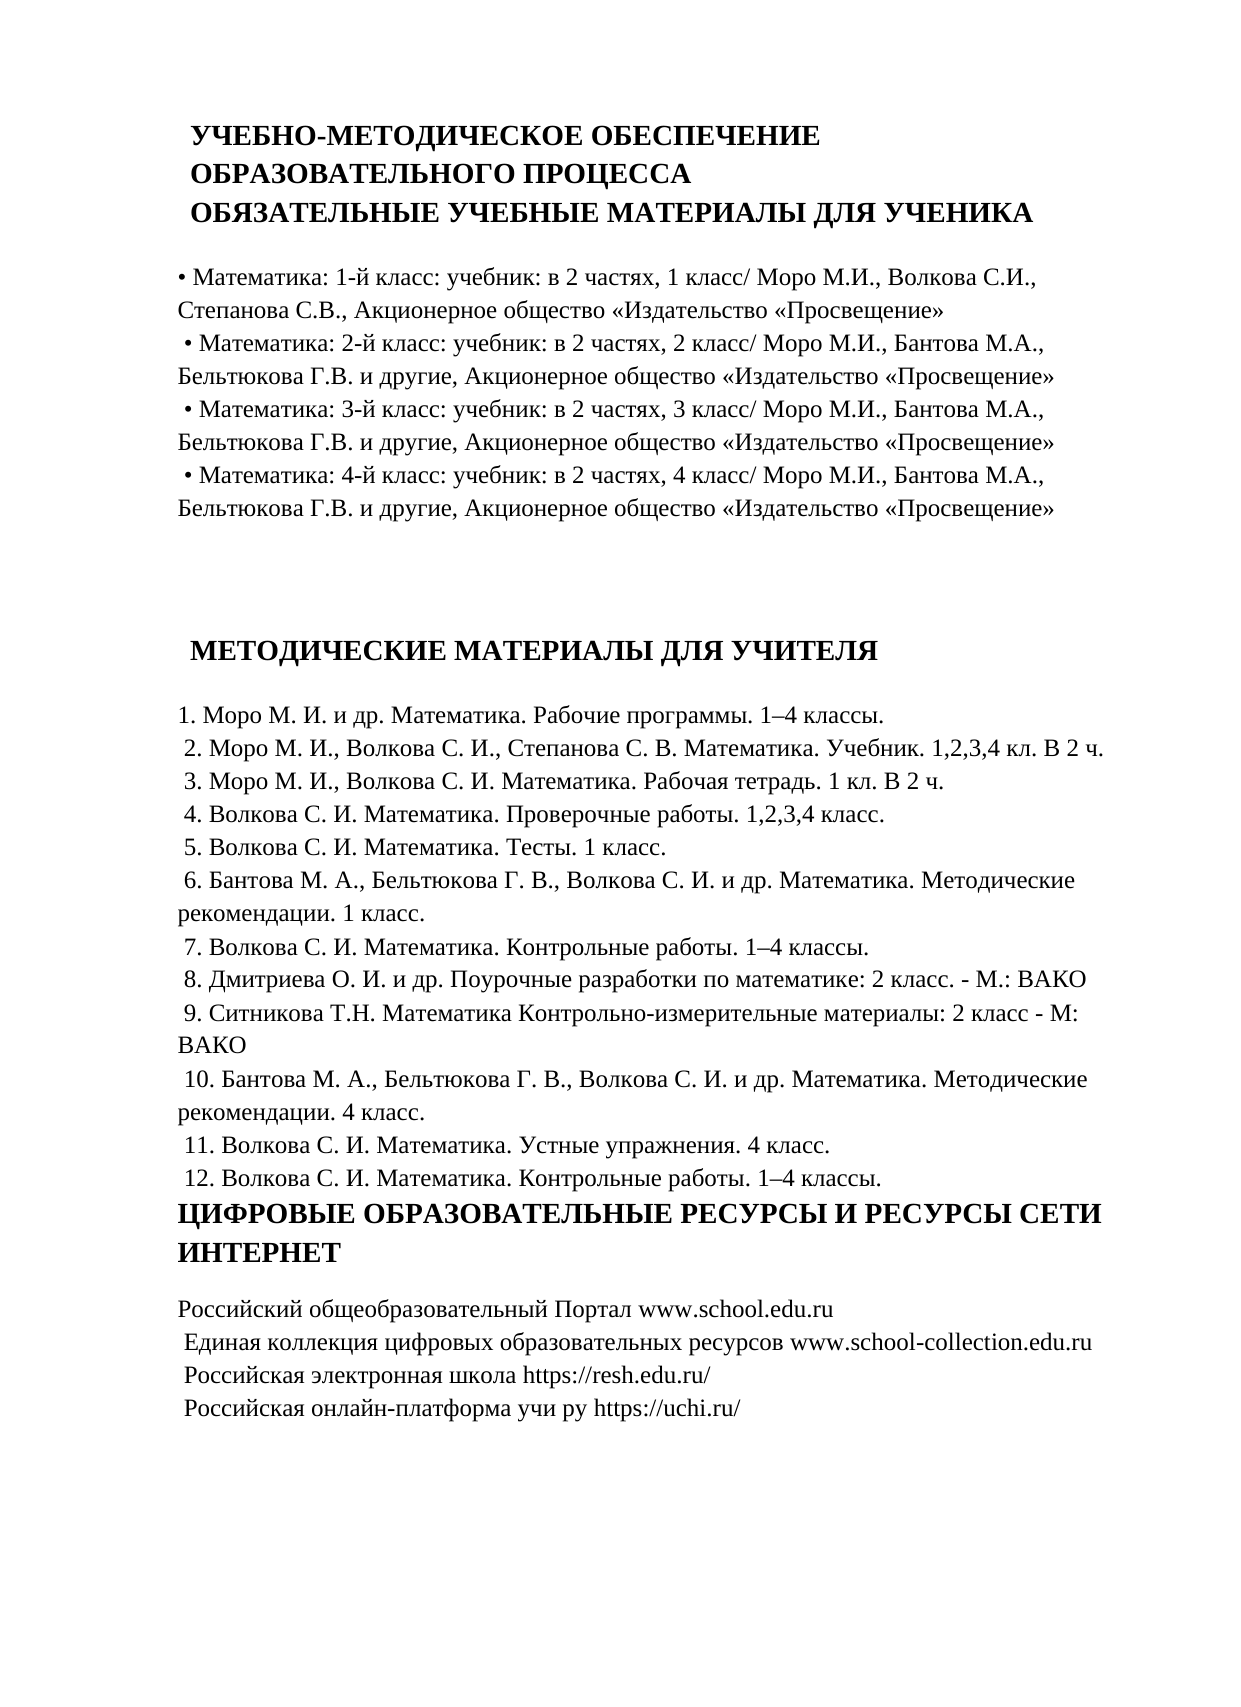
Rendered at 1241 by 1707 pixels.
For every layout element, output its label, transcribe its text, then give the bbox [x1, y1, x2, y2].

text • Математика: 1-й класс: учебник: в 2 частях, 1 класс/ Моро М.И., Волкова С.И., Степанова С.В., Акционерное общество «Издательство «Просвещение» • Математика: 2-й класс: учебник: в 2 частях, 2 класс/ Моро М.И., Бантова М.А., Бельтюкова Г.В. и другие, Акционерное общество «Издательство «Просвещение» • Математика: 3-й класс: учебник: в 2 частях, 3 класс/ Моро М.И., Бантова М.А., Бельтюкова Г.В. и другие, Акционерное общество «Издательство «Просвещение» • Математика: 4-й класс: учебник: в 2 частях, 4 класс/ Моро М.И., Бантова М.А., Бельтюкова Г.В. и другие, Акционерное общество «Издательство «Просвещение» [177, 262, 1152, 522]
text 1. Моро М. И. и др. Математика. Рабочие программы. 1–4 классы. 2. Моро М. И., Волкова С. И., Степанова С. В. Математика. Учебник. 1,2,3,4 кл. В 2 ч. 3. Моро М. И., Волкова С. И. Математика. Рабочая тетрадь. 1 кл. В 2 ч. 4. Волкова С. И. Математика. Проверочные работы. 1,2,3,4 класс. 5. Волкова С. И. Математика. Тесты. 1 класс. 6. Бантова М. А., Бельтюкова Г. В., Волкова С. И. и др. Математика. Методические рекомендации. 1 класс. 7. Волкова С. И. Математика. Контрольные работы. 1–4 классы. 8. Дмитриева О. И. и др. Поурочные разработки по математике: 2 класс. - М.: ВАКО 9. Ситникова Т.Н. Математика Контрольно-измерительные материалы: 2 класс - М: ВАКО 10. Бантова М. А., Бельтюкова Г. В., Волкова С. И. и др. Математика. Методические рекомендации. 4 класс. 11. Волкова С. И. Математика. Устные упражнения. 4 класс. 12. Волкова С. И. Математика. Контрольные работы. 1–4 классы. ЦИФРОВЫЕ ОБРАЗОВАТЕЛЬНЫЕ РЕСУРСЫ И РЕСУРСЫ СЕТИ ИНТЕРНЕТ [177, 700, 1152, 1268]
text УЧЕБНО-МЕТОДИЧЕСКОЕ ОБЕСПЕЧЕНИЕ ОБРАЗОВАТЕЛЬНОГО ПРОЦЕССА [190, 118, 1152, 190]
text МЕТОДИЧЕСКИЕ МАТЕРИАЛЫ ДЛЯ УЧИТЕЛЯ [190, 633, 1152, 667]
text ОБЯЗАТЕЛЬНЫЕ УЧЕБНЫЕ МАТЕРИАЛЫ ДЛЯ УЧЕНИКА [190, 195, 1152, 229]
text Российский общеобразовательный Портал www.school.edu.ru Единая коллекция цифровых образовательных ресурсов www.school-collection.edu.ru Российская электронная школа https://resh.edu.ru/ Российская онлайн-платформа учи ру https://uchi.ru/ [177, 1294, 1152, 1487]
